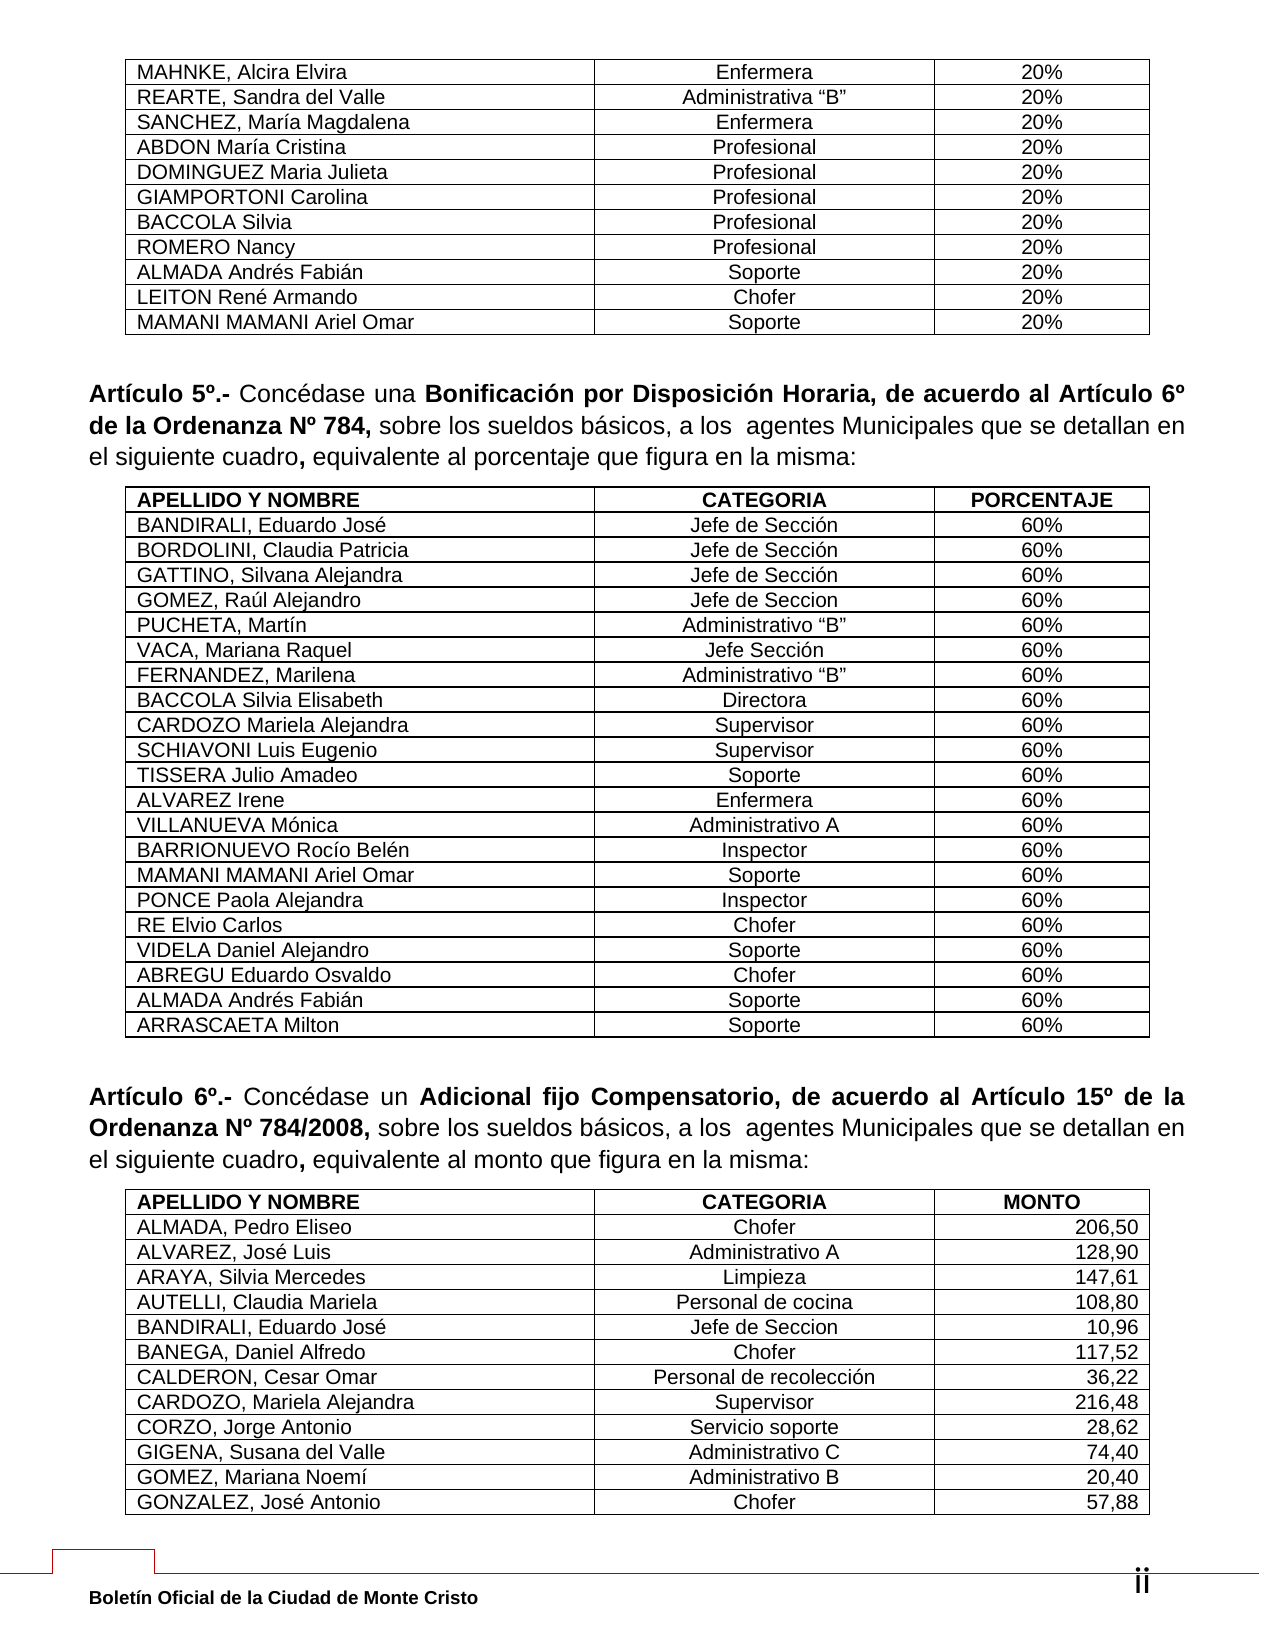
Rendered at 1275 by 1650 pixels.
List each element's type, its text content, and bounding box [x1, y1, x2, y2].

table_cell 20% [935, 235, 1149, 259]
table_cell ROMERO Nancy [126, 235, 594, 259]
table_cell Chofer [595, 1340, 934, 1364]
table_cell Administrativo “B” [595, 613, 934, 636]
table_cell 60% [935, 663, 1149, 686]
table_cell 57,88 [935, 1490, 1149, 1514]
table_cell 60% [935, 1013, 1149, 1036]
table_cell Enfermera [595, 60, 934, 84]
table_cell GONZALEZ, José Antonio [126, 1490, 594, 1514]
table_cell MAHNKE, Alcira Elvira [126, 60, 594, 84]
table_cell 20% [935, 60, 1149, 84]
table_cell Jefe Sección [595, 638, 934, 661]
table_cell Enfermera [595, 788, 934, 811]
table_cell BACCOLA Silvia [126, 210, 594, 234]
table_cell Limpieza [595, 1265, 934, 1289]
table_cell DOMINGUEZ Maria Julieta [126, 160, 594, 184]
table_header APELLIDO Y NOMBRE [126, 488, 594, 511]
table_cell BANDIRALI, Eduardo José [126, 513, 594, 536]
table_cell 20% [935, 110, 1149, 134]
table_cell SANCHEZ, María Magdalena [126, 110, 594, 134]
table_header PORCENTAJE [935, 488, 1149, 511]
table_cell Profesional [595, 235, 934, 259]
table_cell 60% [935, 838, 1149, 861]
table_cell ARAYA, Silvia Mercedes [126, 1265, 594, 1289]
table_cell Inspector [595, 888, 934, 911]
table_cell Enfermera [595, 110, 934, 134]
table_cell 60% [935, 688, 1149, 711]
table_cell 60% [935, 913, 1149, 936]
table_cell Soporte [595, 310, 934, 334]
table_cell BANEGA, Daniel Alfredo [126, 1340, 594, 1364]
table_cell Administrativo “B” [595, 663, 934, 686]
table_cell Personal de cocina [595, 1290, 934, 1314]
table_cell ALMADA Andrés Fabián [126, 260, 594, 284]
table_cell 60% [935, 813, 1149, 836]
table_header MONTO [935, 1190, 1149, 1214]
table_cell Chofer [595, 1490, 934, 1514]
table_cell BANDIRALI, Eduardo José [126, 1315, 594, 1339]
table_cell 117,52 [935, 1340, 1149, 1364]
table_cell Jefe de Sección [595, 513, 934, 536]
table_cell Chofer [595, 285, 934, 309]
table_cell 74,40 [935, 1440, 1149, 1464]
table_cell Jefe de Sección [595, 538, 934, 561]
table_cell RE Elvio Carlos [126, 913, 594, 936]
table_cell 20% [935, 135, 1149, 159]
table_cell GIGENA, Susana del Valle [126, 1440, 594, 1464]
table_cell Administrativo A [595, 1240, 934, 1264]
table_cell 20% [935, 210, 1149, 234]
table_cell LEITON René Armando [126, 285, 594, 309]
table_cell 20% [935, 310, 1149, 334]
table_cell Chofer [595, 913, 934, 936]
table_cell Soporte [595, 988, 934, 1011]
table_cell 20% [935, 260, 1149, 284]
table_cell 60% [935, 963, 1149, 986]
table_cell Profesional [595, 160, 934, 184]
table_cell REARTE, Sandra del Valle [126, 85, 594, 109]
text Artículo 5º.- Concédase una Bonificación por Disposición Horaria, de acuerdo al Artículo 6º de la Ordenanza Nº 784, sobre los sueldos básicos, a los agentes Municipales que se detallan en el siguiente cuadro, equivalente al porcentaje que figura en la misma: [89, 379, 1186, 471]
table_cell VIDELA Daniel Alejandro [126, 938, 594, 961]
table_cell 20% [935, 85, 1149, 109]
table_cell 60% [935, 938, 1149, 961]
table_cell Profesional [595, 210, 934, 234]
table_cell 20% [935, 285, 1149, 309]
table_cell MAMANI MAMANI Ariel Omar [126, 310, 594, 334]
table_cell Personal de recolección [595, 1365, 934, 1389]
table_cell BACCOLA Silvia Elisabeth [126, 688, 594, 711]
table_cell ALVAREZ, José Luis [126, 1240, 594, 1264]
table_cell 60% [935, 638, 1149, 661]
table_cell Directora [595, 688, 934, 711]
table_cell Administrativa “B” [595, 85, 934, 109]
table_header CATEGORIA [595, 1190, 934, 1214]
table_cell GATTINO, Silvana Alejandra [126, 563, 594, 586]
table_cell CARDOZO Mariela Alejandra [126, 713, 594, 736]
table_cell Supervisor [595, 1390, 934, 1414]
table_cell BORDOLINI, Claudia Patricia [126, 538, 594, 561]
table_cell 20% [935, 185, 1149, 209]
table_cell CARDOZO, Mariela Alejandra [126, 1390, 594, 1414]
table_header CATEGORIA [595, 488, 934, 511]
table_cell Administrativo C [595, 1440, 934, 1464]
table_cell Administrativo A [595, 813, 934, 836]
table_cell Soporte [595, 763, 934, 786]
table_cell 60% [935, 888, 1149, 911]
table_cell VILLANUEVA Mónica [126, 813, 594, 836]
table_cell ALMADA, Pedro Eliseo [126, 1215, 594, 1239]
table_cell 60% [935, 513, 1149, 536]
table_cell ALMADA Andrés Fabián [126, 988, 594, 1011]
table_cell Chofer [595, 1215, 934, 1239]
table_cell 60% [935, 863, 1149, 886]
table_cell Supervisor [595, 713, 934, 736]
table_cell Supervisor [595, 738, 934, 761]
table_cell 20,40 [935, 1465, 1149, 1489]
table_cell 108,80 [935, 1290, 1149, 1314]
text Artículo 6º.- Concédase un Adicional fijo Compensatorio, de acuerdo al Artículo 15º de la Ordenanza Nº 784/2008, sobre los sueldos básicos, a los agentes Municipales que se detallan en el siguiente cuadro, equivalente al monto que figura en la misma: [89, 1081, 1186, 1173]
table_cell ABREGU Eduardo Osvaldo [126, 963, 594, 986]
table_cell ALVAREZ Irene [126, 788, 594, 811]
table_cell 60% [935, 563, 1149, 586]
table_cell Soporte [595, 260, 934, 284]
table_cell PONCE Paola Alejandra [126, 888, 594, 911]
table_cell 20% [935, 160, 1149, 184]
table_cell 36,22 [935, 1365, 1149, 1389]
table_cell Inspector [595, 838, 934, 861]
table_cell Servicio soporte [595, 1415, 934, 1439]
table_cell PUCHETA, Martín [126, 613, 594, 636]
table_cell GOMEZ, Raúl Alejandro [126, 588, 594, 611]
table_cell FERNANDEZ, Marilena [126, 663, 594, 686]
table_cell Administrativo B [595, 1465, 934, 1489]
table_cell Jefe de Seccion [595, 1315, 934, 1339]
table_header APELLIDO Y NOMBRE [126, 1190, 594, 1214]
table_cell 60% [935, 763, 1149, 786]
table_cell 60% [935, 538, 1149, 561]
table_cell BARRIONUEVO Rocío Belén [126, 838, 594, 861]
table_cell Jefe de Sección [595, 563, 934, 586]
table_cell Jefe de Seccion [595, 588, 934, 611]
table_cell GIAMPORTONI Carolina [126, 185, 594, 209]
table_cell 10,96 [935, 1315, 1149, 1339]
table_cell ARRASCAETA Milton [126, 1013, 594, 1036]
table_cell Profesional [595, 135, 934, 159]
table_cell CALDERON, Cesar Omar [126, 1365, 594, 1389]
table_cell Soporte [595, 863, 934, 886]
table_cell 60% [935, 988, 1149, 1011]
table_cell 28,62 [935, 1415, 1149, 1439]
table_cell 60% [935, 788, 1149, 811]
table_cell VACA, Mariana Raquel [126, 638, 594, 661]
table_cell MAMANI MAMANI Ariel Omar [126, 863, 594, 886]
table_cell SCHIAVONI Luis Eugenio [126, 738, 594, 761]
table_cell 216,48 [935, 1390, 1149, 1414]
table_cell ABDON María Cristina [126, 135, 594, 159]
table_cell 60% [935, 588, 1149, 611]
table_cell Soporte [595, 938, 934, 961]
table_cell Soporte [595, 1013, 934, 1036]
table_cell Profesional [595, 185, 934, 209]
table_cell 60% [935, 713, 1149, 736]
table_cell GOMEZ, Mariana Noemí [126, 1465, 594, 1489]
table_cell 147,61 [935, 1265, 1149, 1289]
table_cell TISSERA Julio Amadeo [126, 763, 594, 786]
table_cell 206,50 [935, 1215, 1149, 1239]
table_cell 128,90 [935, 1240, 1149, 1264]
table_cell CORZO, Jorge Antonio [126, 1415, 594, 1439]
table_cell 60% [935, 613, 1149, 636]
table_cell AUTELLI, Claudia Mariela [126, 1290, 594, 1314]
table_cell Chofer [595, 963, 934, 986]
table_cell 60% [935, 738, 1149, 761]
